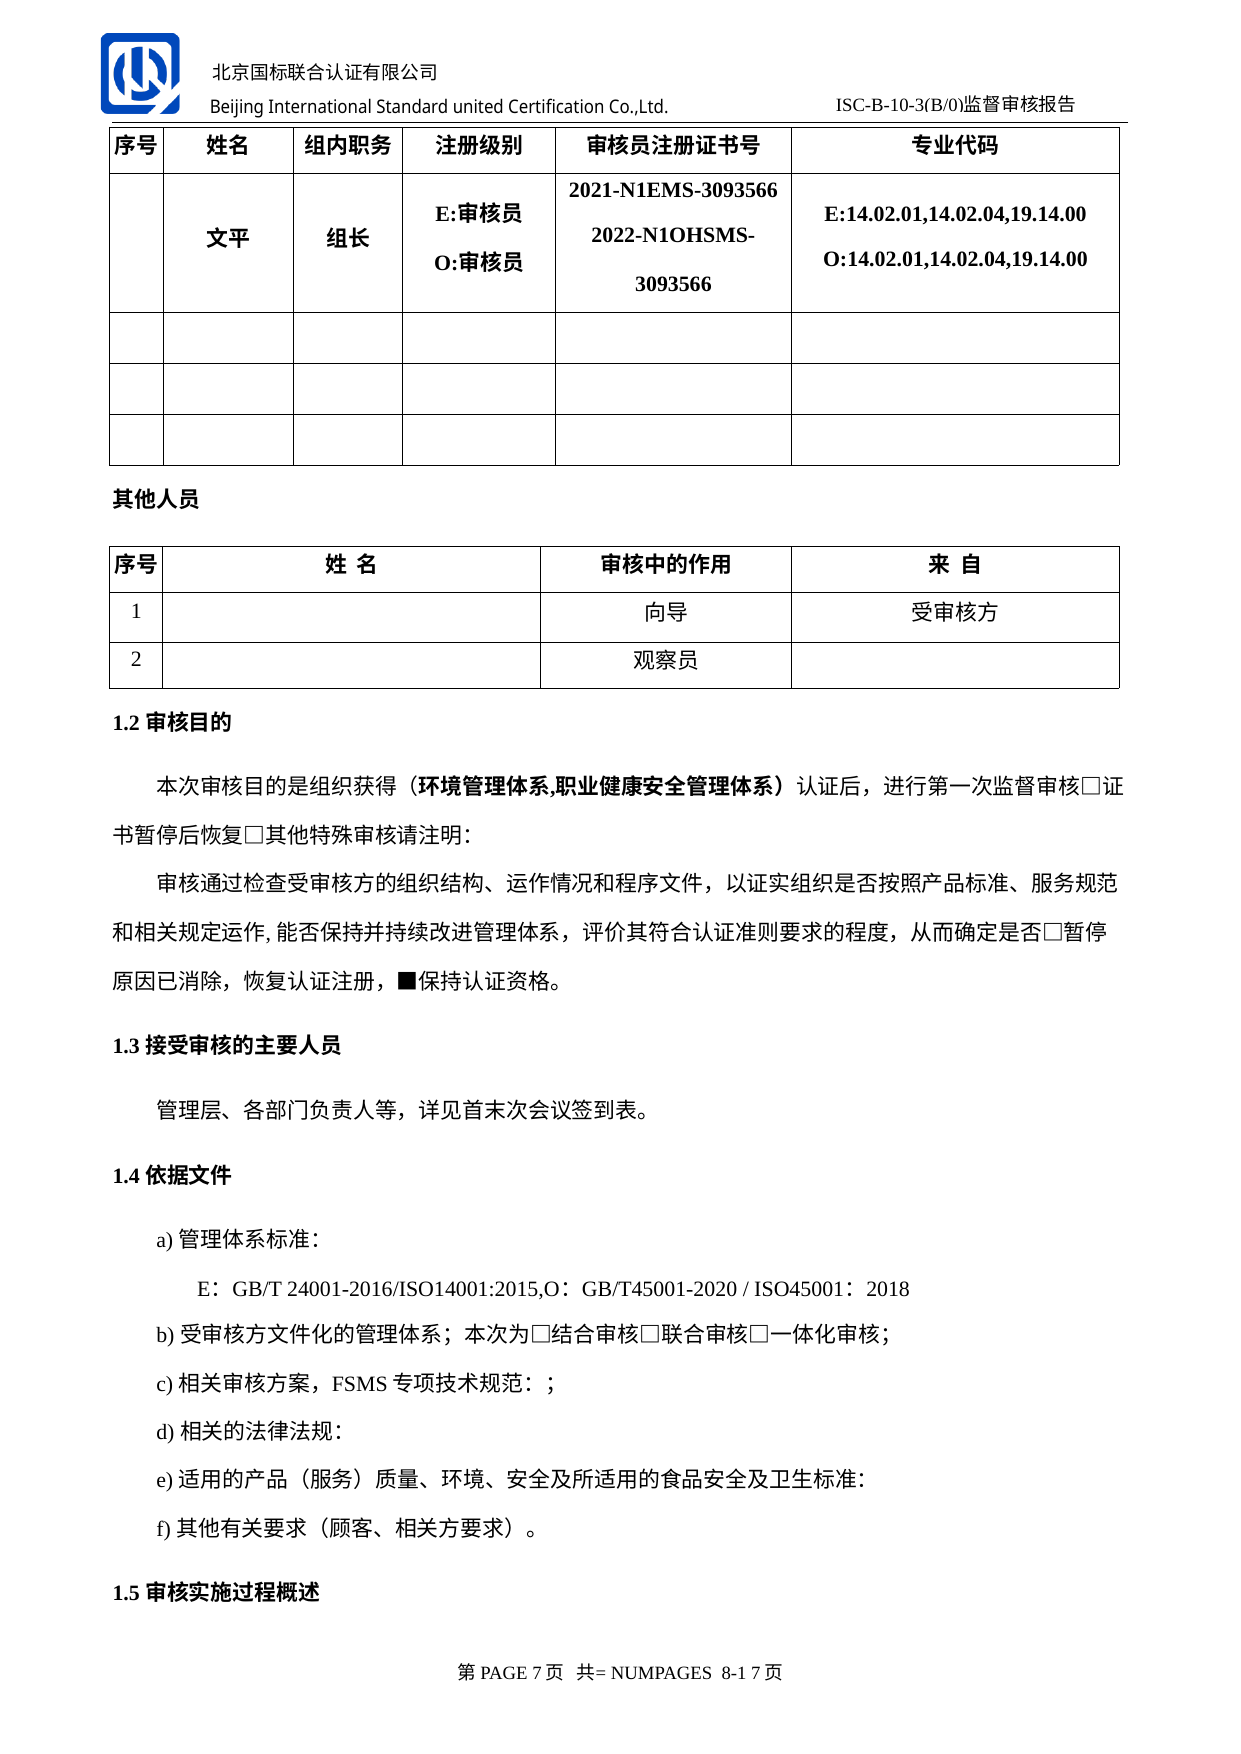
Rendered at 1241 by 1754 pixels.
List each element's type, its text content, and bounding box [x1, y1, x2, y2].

text f) 其他有关要求（顾客、相关方要求）。 [112, 1510, 1128, 1543]
table_cell 向导 [541, 593, 791, 642]
table_cell [403, 364, 555, 414]
picture [100, 33, 180, 114]
table_cell 2 [110, 643, 162, 687]
table_cell [164, 364, 293, 414]
table_header E：GB/T 24001-2016/ISO14001:2015,O：GB/T45001-2020 / ISO45001：2018 [142, 1270, 954, 1317]
text a) 管理体系标准： [112, 1222, 1128, 1254]
table_cell [556, 415, 791, 464]
table_cell [164, 313, 293, 363]
text 1.5 审核实施过程概述 [112, 1575, 1128, 1607]
text c) 相关审核方案，FSMS专项技术规范：； [112, 1365, 1128, 1398]
table_cell [163, 643, 540, 687]
text d) 相关的法律法规： [112, 1413, 1128, 1446]
table_header 来 自 [792, 547, 1119, 592]
table_cell 观察员 [541, 643, 791, 687]
text 其他人员 [112, 481, 1128, 514]
table_cell [792, 313, 1119, 363]
table_cell E:审核员 O:审核员 [403, 174, 555, 312]
table_header 序号 [110, 547, 162, 592]
table_cell [403, 415, 555, 464]
table_header 组内职务 [294, 128, 402, 173]
table_cell [792, 415, 1119, 464]
table_cell [294, 313, 402, 363]
table_cell E:14.02.01,14.02.04,19.14.00 O:14.02.01,14.02.04,19.14.00 [792, 174, 1119, 312]
table_header 姓名 [164, 128, 293, 173]
table_cell 受审核方 [792, 593, 1119, 642]
table_cell [110, 415, 163, 464]
table_cell [110, 313, 163, 363]
table_cell [792, 643, 1119, 687]
text 1.2 审核目的 [112, 704, 1128, 737]
text 1.4 依据文件 [112, 1157, 1128, 1190]
text e) 适用的产品（服务）质量、环境、安全及所适用的食品安全及卫生标准： [112, 1462, 1128, 1494]
table_header 姓 名 [163, 547, 540, 592]
table_cell [556, 364, 791, 414]
table_header 序号 [110, 128, 163, 173]
table_header 专业代码 [792, 128, 1119, 173]
table_cell [164, 415, 293, 464]
text 管理层、各部门负责人等，详见首末次会议签到表。 [112, 1093, 1128, 1125]
table_cell [110, 364, 163, 414]
table_cell 组长 [294, 174, 402, 312]
table_cell 文平 [164, 174, 293, 312]
text b) 受审核方文件化的管理体系；本次为□结合审核□联合审核□一体化审核； [112, 1317, 1128, 1349]
text 本次审核目的是组织获得（环境管理体系,职业健康安全管理体系）认证后，进行第一次监督审核□证书暂停后恢复□其他特殊审核请注明： [112, 769, 1128, 850]
table_cell [163, 593, 540, 642]
table_cell [556, 313, 791, 363]
text 1.3 接受审核的主要人员 [112, 1028, 1128, 1061]
table_cell 1 [110, 593, 162, 642]
table_cell [792, 364, 1119, 414]
table_cell [403, 313, 555, 363]
table_cell [110, 174, 163, 312]
table_header 审核员注册证书号 [556, 128, 791, 173]
table_cell [294, 364, 402, 414]
table_cell [294, 415, 402, 464]
text 审核通过检查受审核方的组织结构、运作情况和程序文件，以证实组织是否按照产品标准、服务规范和相关规定运作, 能否保持并持续改进管理体系，评价其符合认证准则要求的程度，从而确定是否□暂停原因已消除，恢复认证注册，■保持认证资格。 [112, 866, 1128, 996]
table_header 审核中的作用 [541, 547, 791, 592]
table_header 注册级别 [403, 128, 555, 173]
table_cell 2021-N1EMS-3093566 2022-N1OHSMS-3093566 [556, 174, 791, 312]
